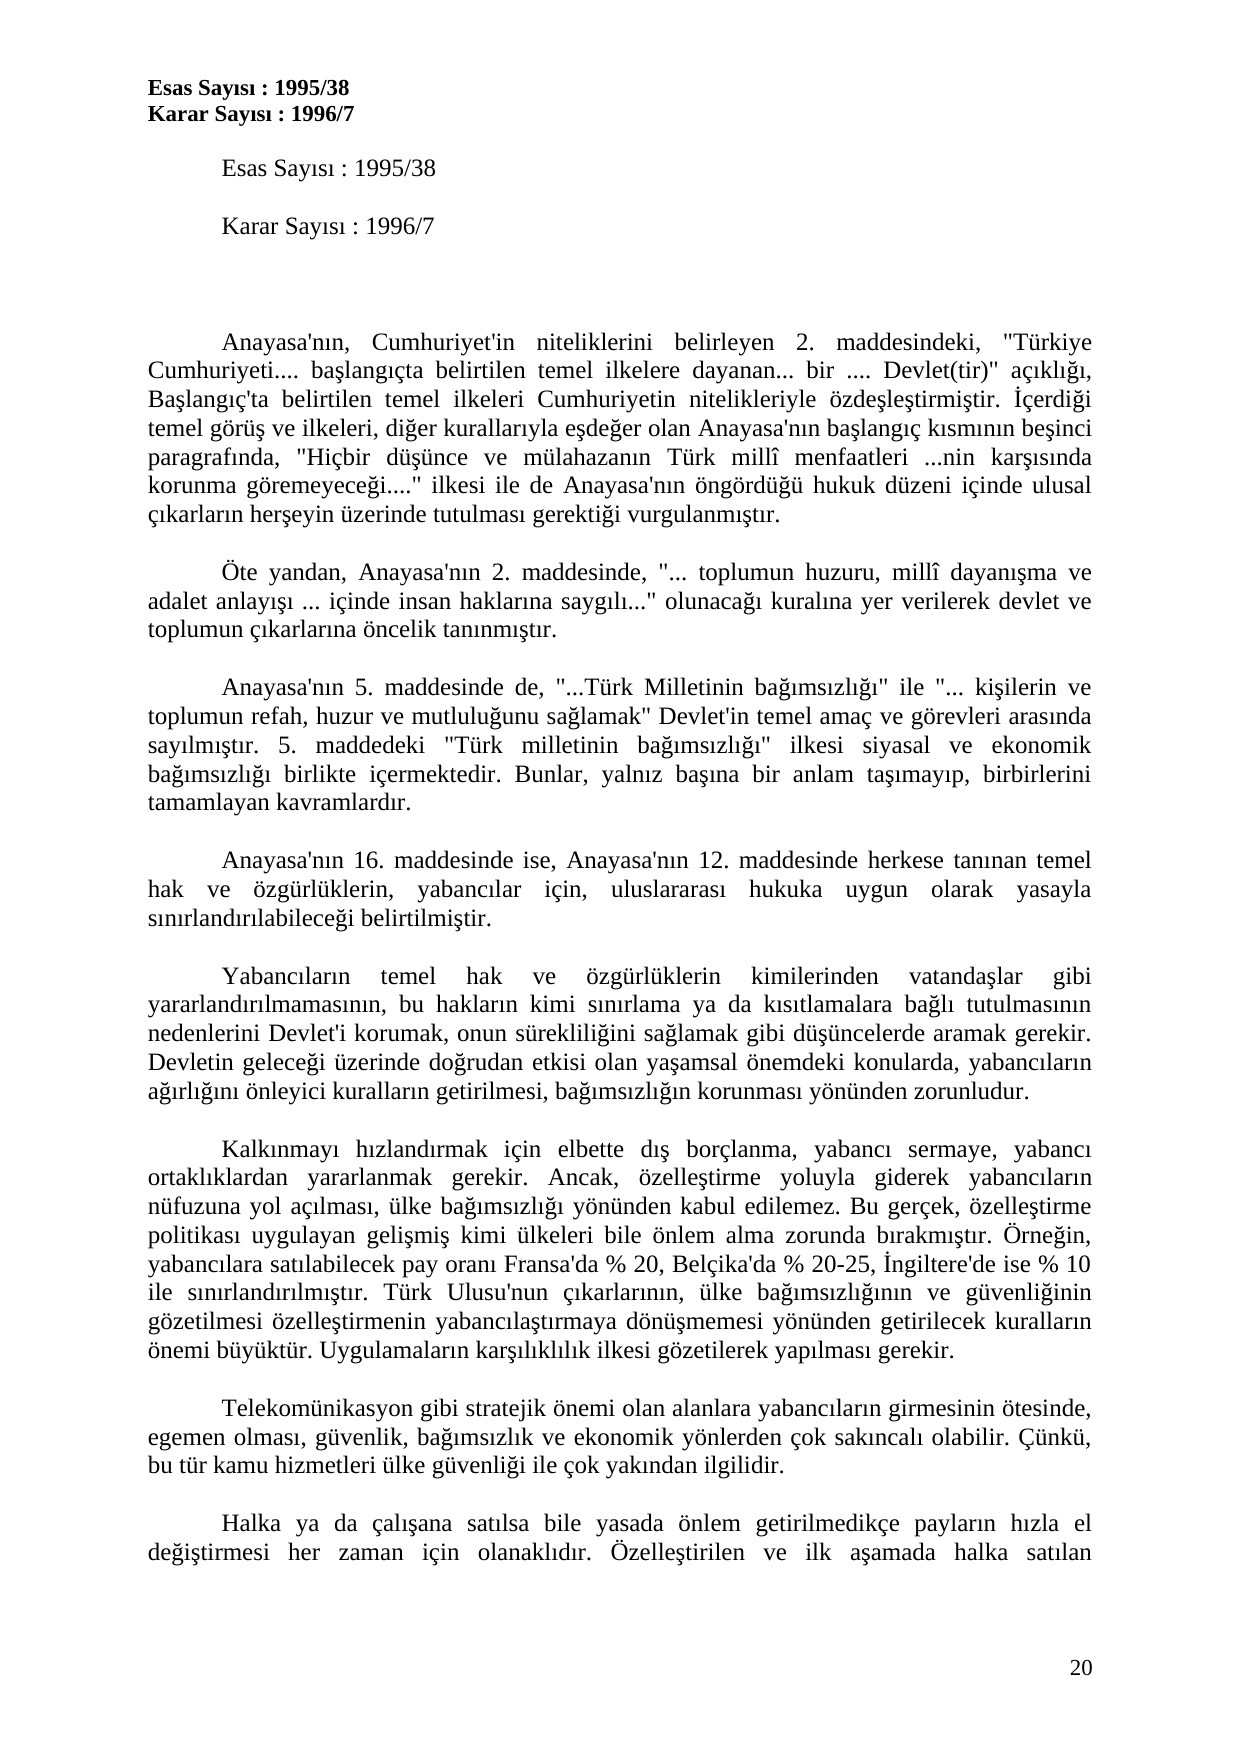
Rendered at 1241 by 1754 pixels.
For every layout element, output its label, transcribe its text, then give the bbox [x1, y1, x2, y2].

text Esas Sayısı : 1995/38 [148, 153, 1093, 182]
text Anayasa'nın 16. maddesinde ise, Anayasa'nın 12. maddesinde herkese tanınan temel hak ve özgürlüklerin, yabancılar için, uluslararası hukuka uygun olarak yasayla sınırlandırılabileceği belirtilmiştir. [148, 845, 1093, 932]
text Öte yandan, Anayasa'nın 2. maddesinde, "... toplumun huzuru, millî dayanışma ve adalet anlayışı ... içinde insan haklarına saygılı..." olunacağı kuralına yer verilerek devlet ve toplumun çıkarlarına öncelik tanınmıştır. [148, 557, 1093, 643]
text Anayasa'nın, Cumhuriyet'in niteliklerini belirleyen 2. maddesindeki, "Türkiye Cumhuriyeti.... başlangıçta belirtilen temel ilkelere dayanan... bir .... Devlet(tir)" açıklığı, Başlangıç'ta belirtilen temel ilkeleri Cumhuriyetin nitelikleriyle özdeşleştirmiştir. İçerdiği temel görüş ve ilkeleri, diğer kurallarıyla eşdeğer olan Anayasa'nın başlangıç kısmının beşinci paragrafında, "Hiçbir düşünce ve mülahazanın Türk millî menfaatleri ...nin karşısında korunma göremeyeceği...." ilkesi ile de Anayasa'nın öngördüğü hukuk düzeni içinde ulusal çıkarların herşeyin üzerinde tutulması gerektiği vurgulanmıştır. [148, 327, 1093, 528]
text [148, 1508, 1093, 1566]
text Telekomünikasyon gibi stratejik önemi olan alanlara yabancıların girmesinin ötesinde, egemen olması, güvenlik, bağımsızlık ve ekonomik yönlerden çok sakıncalı olabilir. Çünkü, bu tür kamu hizmetleri ülke güvenliği ile çok yakından ilgilidir. [148, 1393, 1093, 1479]
text Yabancıların temel hak ve özgürlüklerin kimilerinden vatandaşlar gibi yararlandırılmamasının, bu hakların kimi sınırlama ya da kısıtlamalara bağlı tutulmasının nedenlerini Devlet'i korumak, onun sürekliliğini sağlamak gibi düşüncelerde aramak gerekir. Devletin geleceği üzerinde doğrudan etkisi olan yaşamsal önemdeki konularda, yabancıların ağırlığını önleyici kuralların getirilmesi, bağımsızlığın korunması yönünden zorunludur. [148, 961, 1093, 1104]
text Anayasa'nın 5. maddesinde de, "...Türk Milletinin bağımsızlığı" ile "... kişilerin ve toplumun refah, huzur ve mutluluğunu sağlamak" Devlet'in temel amaç ve görevleri arasında sayılmıştır. 5. maddedeki "Türk milletinin bağımsızlığı" ilkesi siyasal ve ekonomik bağımsızlığı birlikte içermektedir. Bunlar, yalnız başına bir anlam taşımayıp, birbirlerini tamamlayan kavramlardır. [148, 672, 1093, 816]
text Karar Sayısı : 1996/7 [148, 211, 1093, 239]
text Kalkınmayı hızlandırmak için elbette dış borçlanma, yabancı sermaye, yabancı ortaklıklardan yararlanmak gerekir. Ancak, özelleştirme yoluyla giderek yabancıların nüfuzuna yol açılması, ülke bağımsızlığı yönünden kabul edilemez. Bu gerçek, özelleştirme politikası uygulayan gelişmiş kimi ülkeleri bile önlem alma zorunda bırakmıştır. Örneğin, yabancılara satılabilecek pay oranı Fransa'da % 20, Belçika'da % 20-25, İngiltere'de ise % 10 ile sınırlandırılmıştır. Türk Ulusu'nun çıkarlarının, ülke bağımsızlığının ve güvenliğinin gözetilmesi özelleştirmenin yabancılaştırmaya dönüşmemesi yönünden getirilecek kuralların önemi büyüktür. Uygulamaların karşılıklılık ilkesi gözetilerek yapılması gerekir. [148, 1134, 1093, 1364]
